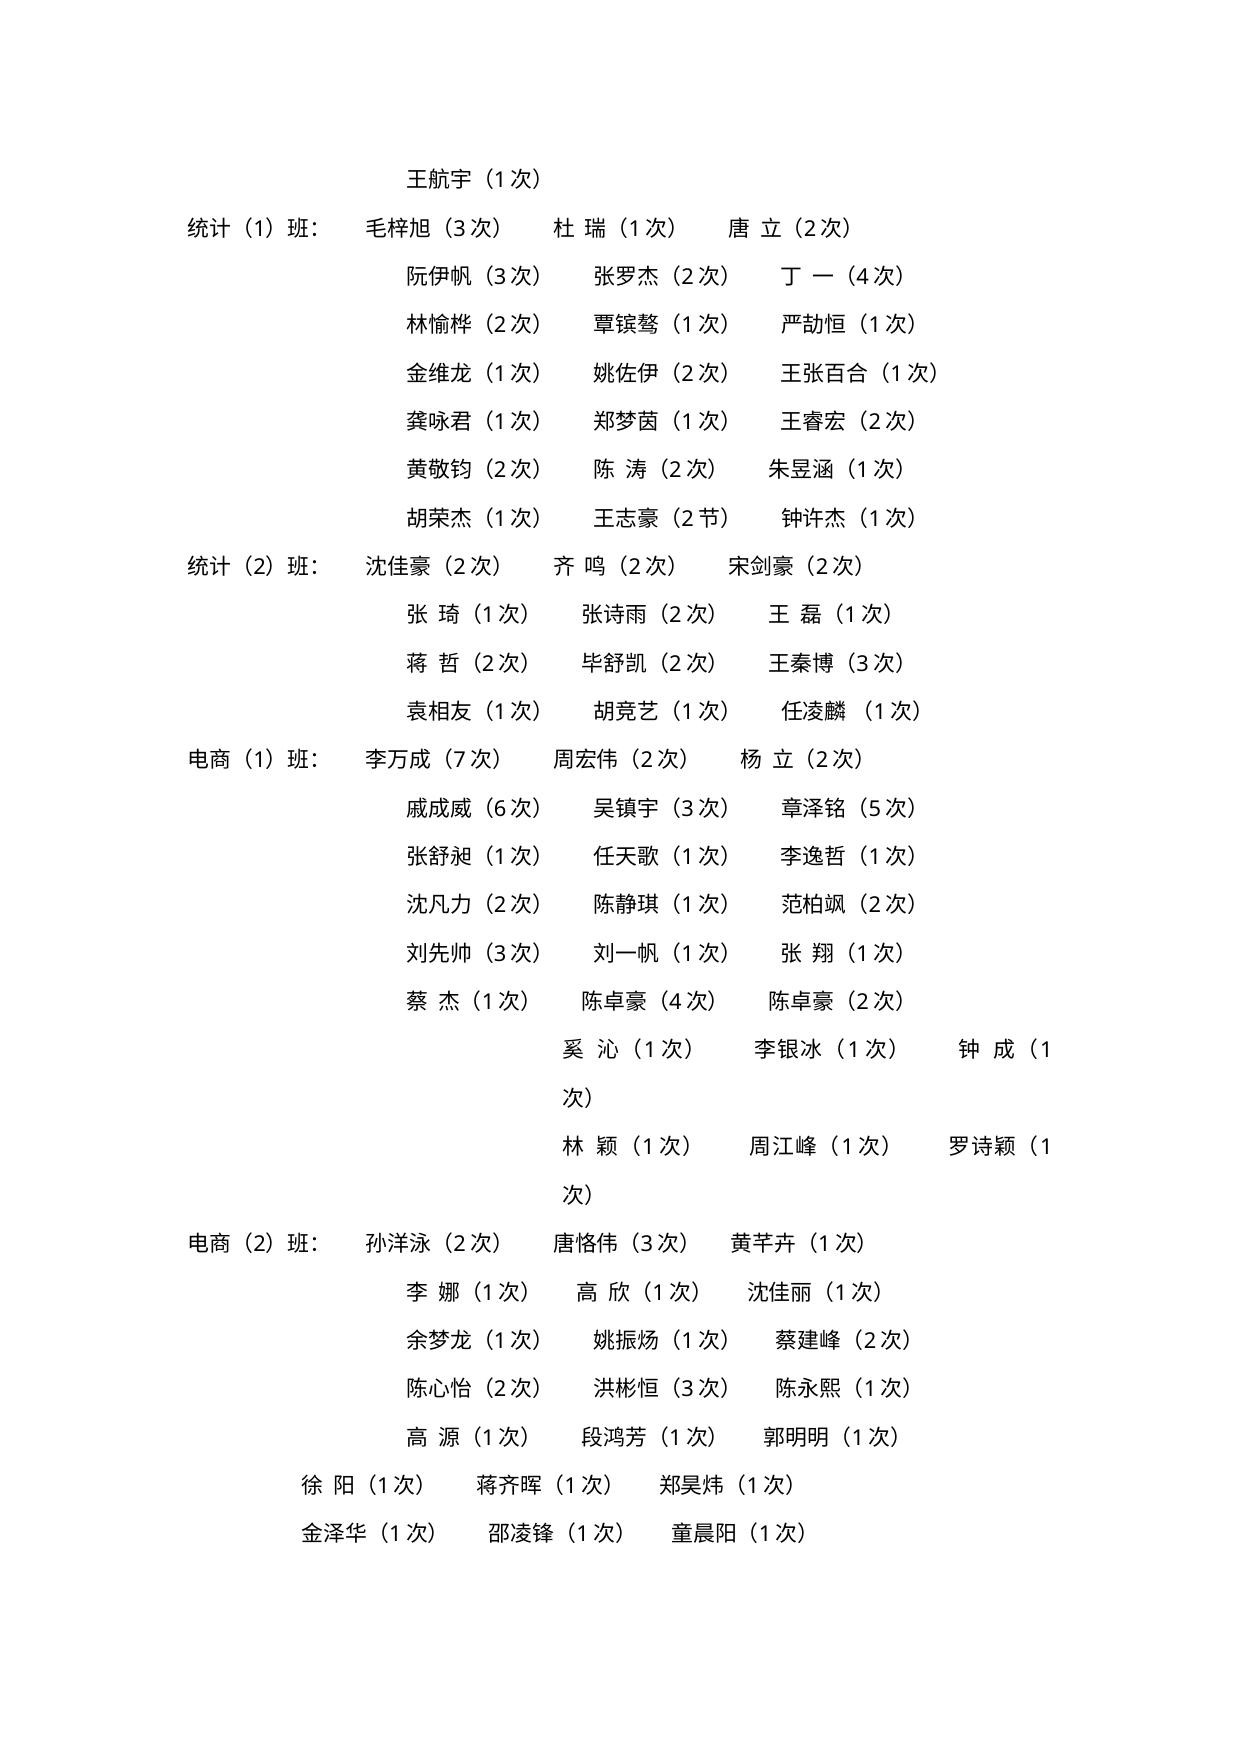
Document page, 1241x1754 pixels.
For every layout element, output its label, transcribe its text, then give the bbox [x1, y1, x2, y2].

text 戚成威（6次） 吴镇宇（3次） 章泽铭（5次） [187, 790, 1053, 823]
text 张舒昶（1次） 任天歌（1次） 李逸哲（1次） [187, 839, 1053, 871]
text 林愉桦（2次） 覃镔骜（1次） 严劼恒（1次） [187, 307, 1053, 339]
text 胡荣杰（1次） 王志豪（2节） 钟许杰（1次） [187, 500, 1053, 533]
text 徐 阳（1次） 蒋齐晖（1次） 郑昊炜（1次） [187, 1468, 1053, 1500]
text 电商（1）班： 李万成（7次） 周宏伟（2次） 杨 立（2次） [187, 742, 1053, 774]
text 刘先帅（3次） 刘一帆（1次） 张 翔（1次） [187, 935, 1053, 968]
text 张 琦（1次） 张诗雨（2次） 王 磊（1次） [187, 597, 1053, 629]
text 奚 沁（1次） 李银冰（1次） 钟 成（1次） [562, 1032, 1053, 1113]
text 高 源（1次） 段鸿芳（1次） 郭明明（1次） [187, 1419, 1053, 1452]
text 统计（1）班： 毛梓旭（3次） 杜 瑞（1次） 唐 立（2次） [187, 210, 1053, 243]
text 金维龙（1次） 姚佐伊（2次） 王张百合（1次） [187, 355, 1053, 388]
text 陈心怡（2次） 洪彬恒（3次） 陈永熙（1次） [187, 1371, 1053, 1404]
text 龚咏君（1次） 郑梦茵（1次） 王睿宏（2次） [187, 404, 1053, 436]
text 蒋 哲（2次） 毕舒凯（2次） 王秦博（3次） [187, 645, 1053, 678]
text 沈凡力（2次） 陈静琪（1次） 范柏飒（2次） [187, 887, 1053, 919]
text 李 娜（1次） 高 欣（1次） 沈佳丽（1次） [187, 1274, 1053, 1307]
text 阮伊帆（3次） 张罗杰（2次） 丁 一（4次） [187, 259, 1053, 291]
text 林 颖（1次） 周江峰（1次） 罗诗颖（1次） [562, 1129, 1053, 1210]
text 统计（2）班： 沈佳豪（2次） 齐 鸣（2次） 宋剑豪（2次） [187, 549, 1053, 581]
text 蔡 杰（1次） 陈卓豪（4次） 陈卓豪（2次） [187, 984, 1053, 1016]
text 余梦龙（1次） 姚振炀（1次） 蔡建峰（2次） [187, 1323, 1053, 1355]
text 电商（2）班： 孙洋泳（2次） 唐恪伟（3次） 黄芊卉（1次） [187, 1226, 1053, 1259]
text 袁相友（1次） 胡竞艺（1次） 任凌麟 （1次） [187, 694, 1053, 726]
text 金泽华（1次） 邵凌锋（1次） 童晨阳（1次） [187, 1516, 1053, 1549]
text 王航宇（1次） [187, 162, 1053, 194]
text 黄敬钧（2次） 陈 涛（2次） 朱昱涵（1次） [187, 452, 1053, 484]
